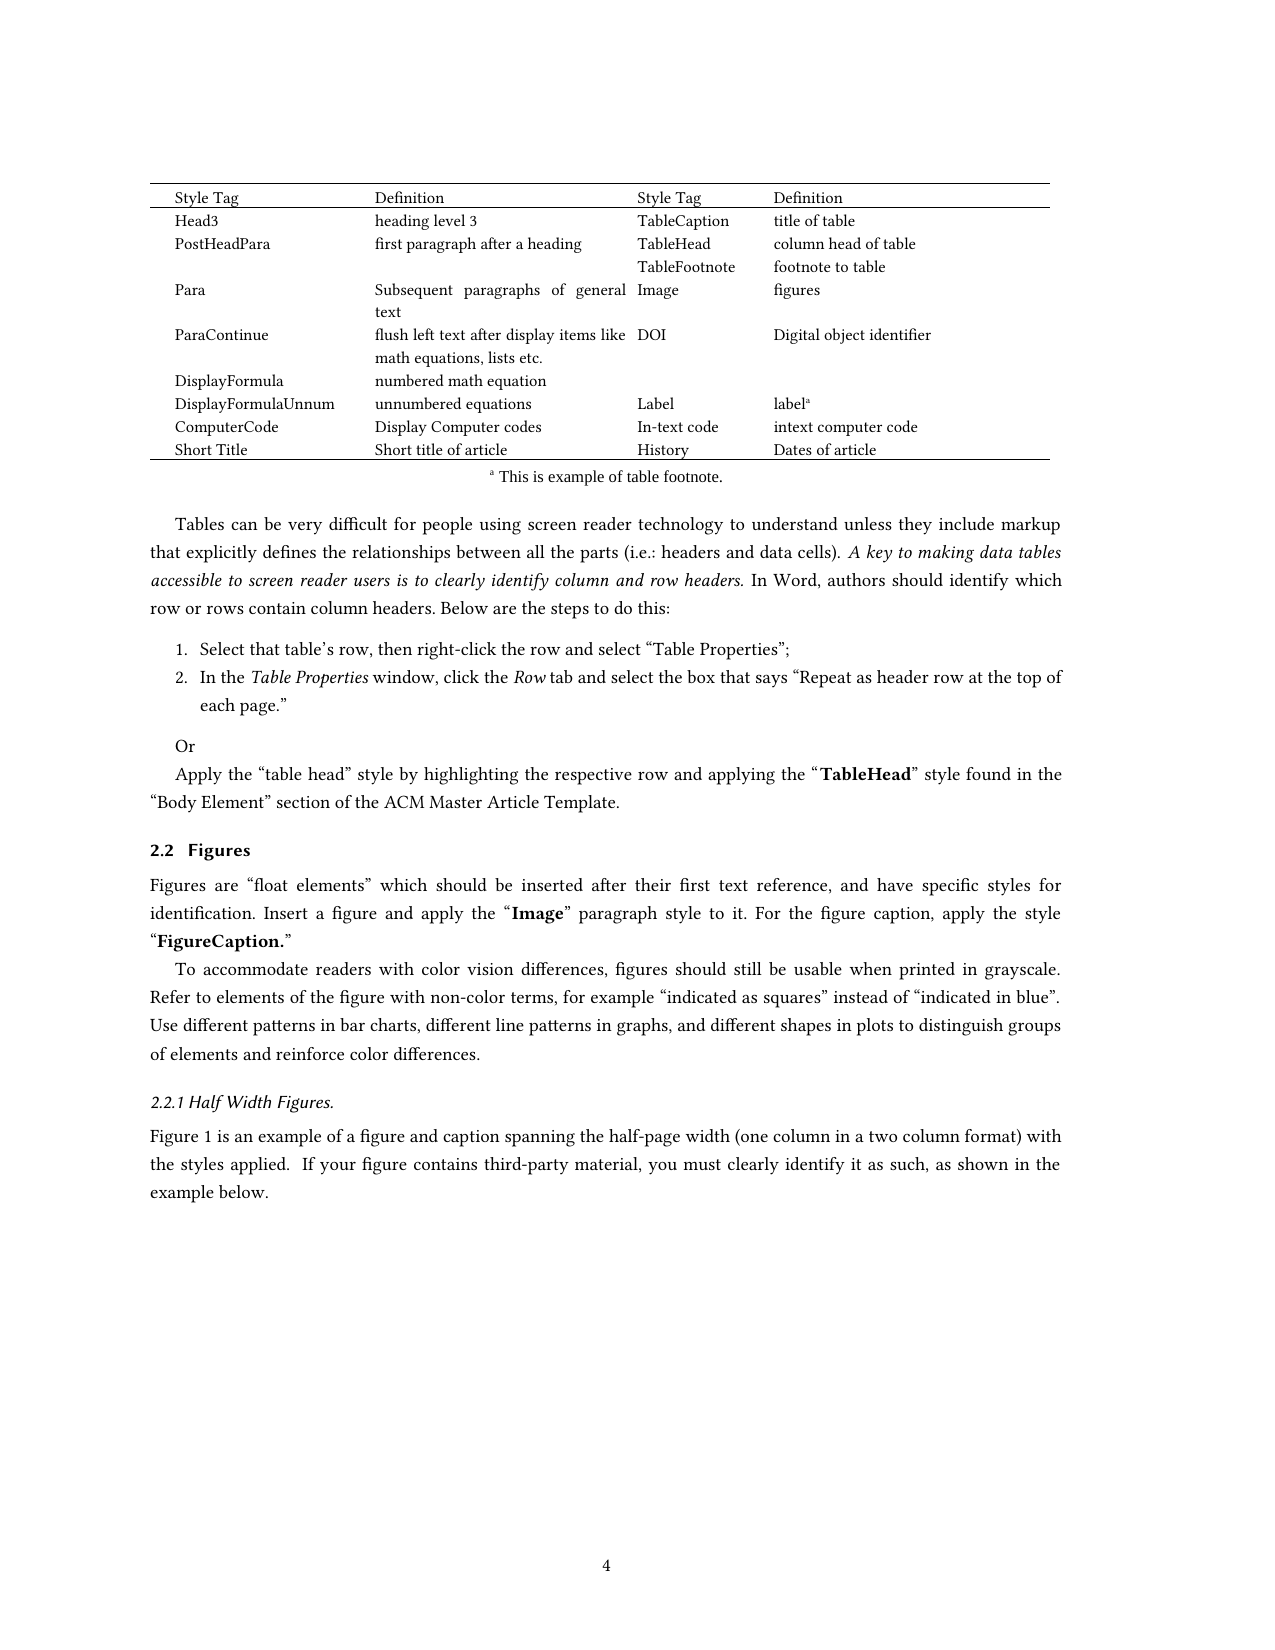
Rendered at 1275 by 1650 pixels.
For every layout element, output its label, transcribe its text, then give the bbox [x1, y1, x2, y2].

text Figure 1 is an example of a figure and caption spanning the half-page width (one column in a two column format) with the styles applied. If your figure contains third-party material, you must clearly identify it as such, as shown in the example below. [150, 1119, 1062, 1203]
table_cell heading level 3 [375, 208, 637, 230]
table_cell Head3 [150, 208, 375, 230]
text Tables can be very difficult for people using screen reader technology to understand unless they include markup that explicitly defines the relationships between all the parts (i.e.: headers and data cells). A key to making data tables accessible to screen reader users is to clearly identify column and row headers. In Word, authors should identify which row or rows contain column headers. Below are the steps to do this: [150, 507, 1062, 619]
table_cell TableCaption [638, 208, 773, 230]
table_cell unnumbered equations [375, 391, 637, 413]
table_header Definition [774, 184, 1050, 207]
text Figures are “float elements” which should be inserted after their first text reference, and have specific styles for identification. Insert a figure and apply the “Image” paragraph style to it. For the figure caption, apply the style “FigureCaption.” [150, 868, 1062, 952]
list Select that table’s row, then right-click the row and select “Table Properties”; [175, 632, 1062, 660]
table_cell Image [638, 276, 773, 322]
table_cell History [638, 436, 773, 459]
table_cell Subsequent paragraphs of general text [375, 276, 637, 322]
table_cell Display Computer codes [375, 414, 637, 436]
table_cell DisplayFormulaUnnum [150, 391, 375, 413]
text Figures [150, 838, 1062, 861]
table_cell first paragraph after a heading [375, 230, 637, 276]
table_cell flush left text after display items like math equations, lists etc. numbered math equation [375, 322, 637, 391]
text To accommodate readers with color vision differences, figures should still be usable when printed in grayscale. Refer to elements of the figure with non-color terms, for example “indicated as squares” instead of “indicated in blue”. Use different patterns in bar charts, different line patterns in graphs, and different shapes in plots to distinguish groups of elements and reinforce color differences. [150, 952, 1062, 1064]
table_cell In-text code [638, 414, 773, 436]
text Apply the “table head” style by highlighting the respective row and applying the “TableHead” style found in the “Body Element” section of the ACM Master Article Template. [150, 757, 1062, 813]
table_cell Short Title [150, 436, 375, 459]
table_cell PostHeadPara [150, 230, 375, 276]
text a This is example of table footnote. [150, 467, 1062, 486]
table_cell labela [774, 391, 1050, 413]
table_cell column head of table footnote to table [774, 230, 1050, 276]
table_cell TableHead TableFootnote [638, 230, 773, 276]
text Half Width Figures. [150, 1089, 1062, 1113]
table_cell figures [774, 276, 1050, 322]
table_header Style Tag [150, 184, 375, 207]
table_cell Dates of article [774, 436, 1050, 459]
list In the Table Properties window, click the Row tab and select the box that says “Repeat as header row at the top of each page.” [175, 660, 1062, 716]
table_cell Label [638, 391, 773, 413]
table_cell intext computer code [774, 414, 1050, 436]
table_cell ParaContinue DisplayFormula [150, 322, 375, 391]
table_cell Digital object identifier [774, 322, 1050, 391]
table_cell ComputerCode [150, 414, 375, 436]
text Or [150, 728, 1062, 757]
table_cell Short title of article [375, 436, 637, 459]
table_header Definition [375, 184, 637, 207]
table_cell DOI [638, 322, 773, 391]
table_cell title of table [774, 208, 1050, 230]
table_cell Para [150, 276, 375, 322]
table_header Style Tag [638, 184, 773, 207]
